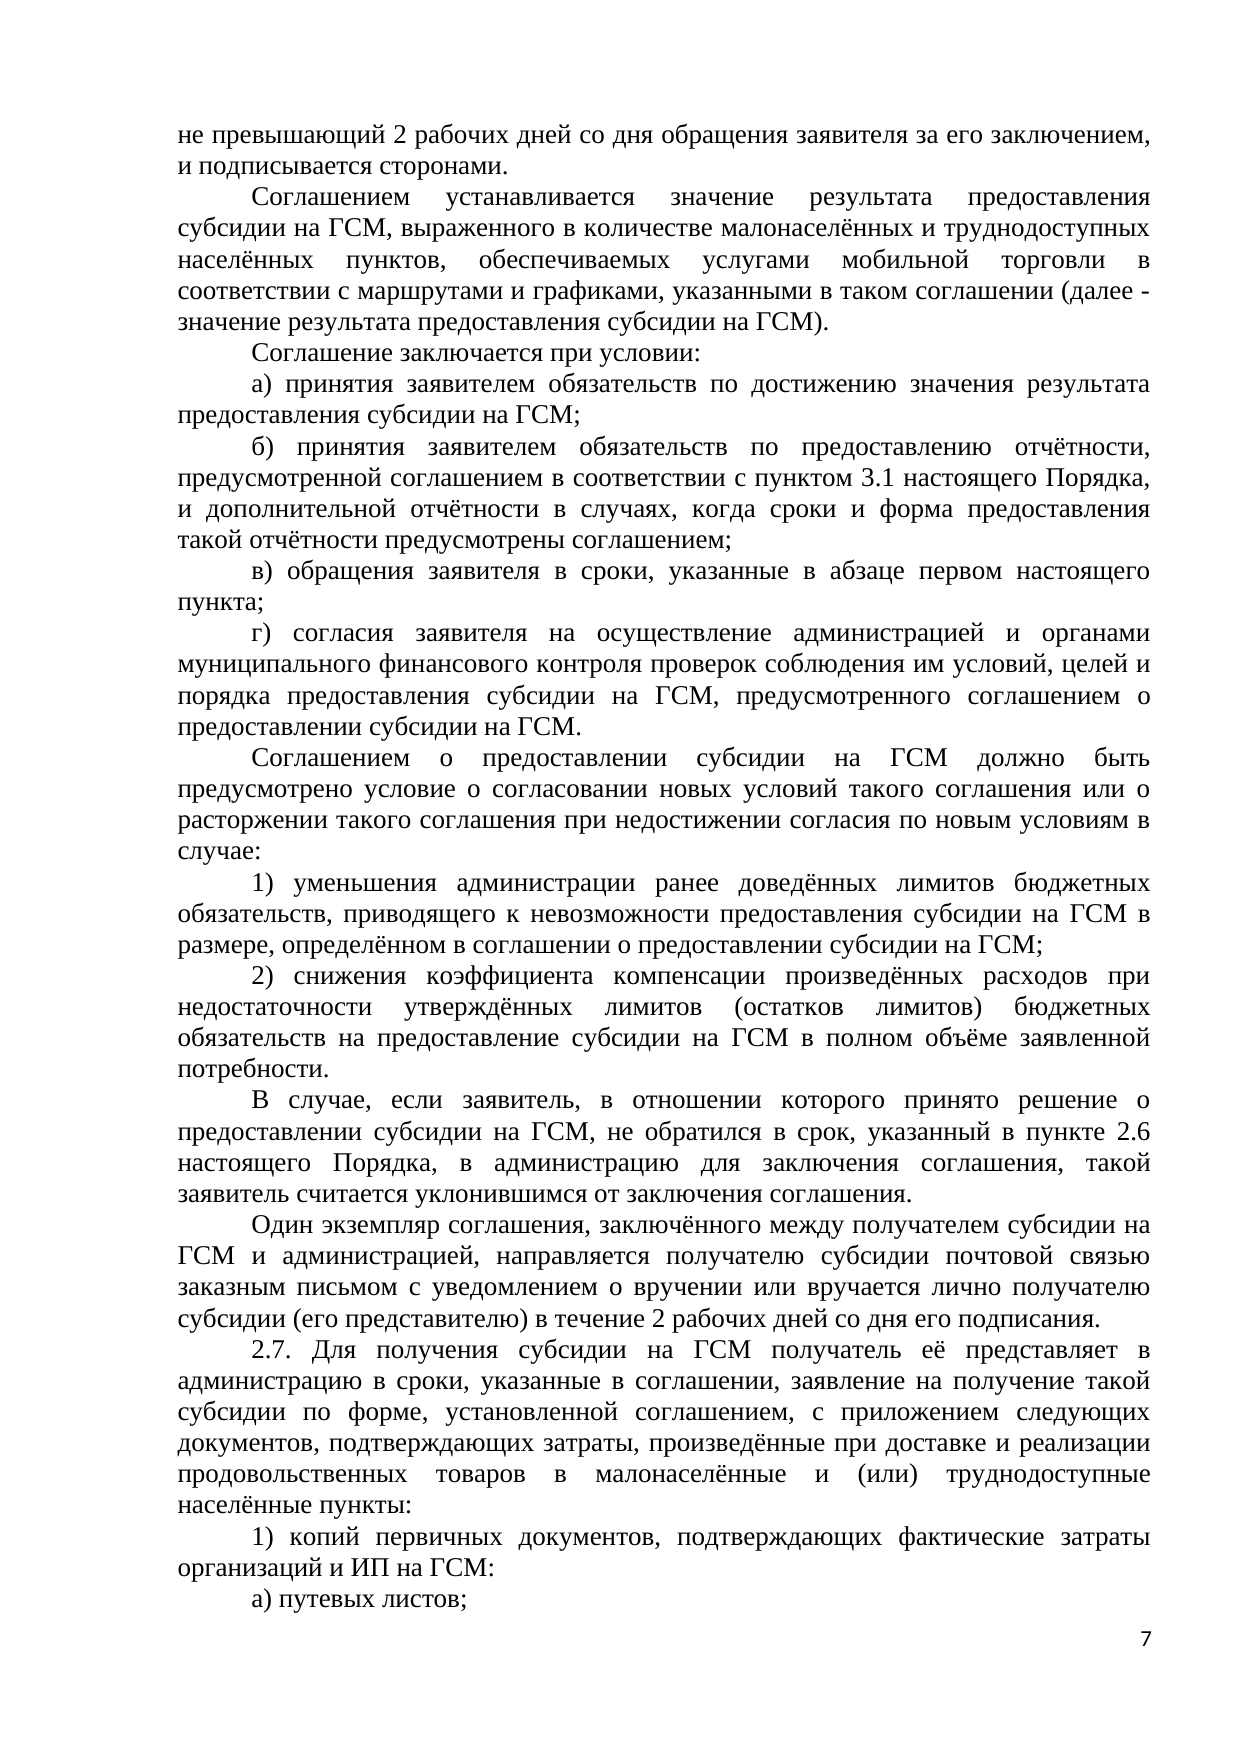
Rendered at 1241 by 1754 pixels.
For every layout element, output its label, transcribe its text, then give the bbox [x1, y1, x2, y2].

text Соглашением устанавливается значение результата предоставления субсидии на ГСМ, выраженного в количестве малонаселённых и труднодоступных населённых пунктов, обеспечиваемых услугами мобильной торговли в соответствии с маршрутами и графиками, указанными в таком соглашении (далее - значение результата предоставления субсидии на ГСМ). [177, 180, 1152, 336]
text Соглашение заключается при условии: [177, 336, 1152, 367]
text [177, 118, 1152, 180]
text 2.7. Для получения субсидии на ГСМ получатель её представляет в администрацию в сроки, указанные в соглашении, заявление на получение такой субсидии по форме, установленной соглашением, с приложением следующих документов, подтверждающих затраты, произведённые при доставке и реализации продовольственных товаров в малонаселённые и (или) труднодоступные населённые пункты: [177, 1333, 1152, 1520]
text Соглашением о предоставлении субсидии на ГСМ должно быть предусмотрено условие о согласовании новых условий такого соглашения или о расторжении такого соглашения при недостижении согласия по новым условиям в случае: [177, 741, 1152, 866]
text г) согласия заявителя на осуществление администрацией и органами муниципального финансового контроля проверок соблюдения им условий, целей и порядка предоставления субсидии на ГСМ, предусмотренного соглашением о предоставлении субсидии на ГСМ. [177, 616, 1152, 741]
text б) принятия заявителем обязательств по предоставлению отчётности, предусмотренной соглашением в соответствии с пунктом 3.1 настоящего Порядка, и дополнительной отчётности в случаях, когда сроки и форма предоставления такой отчётности предусмотрены соглашением; [177, 429, 1152, 554]
text а) путевых листов; [177, 1582, 1152, 1613]
text а) принятия заявителем обязательств по достижению значения результата предоставления субсидии на ГСМ; [177, 367, 1152, 429]
text Один экземпляр соглашения, заключённого между получателем субсидии на ГСМ и администрацией, направляется получателю субсидии почтовой связью заказным письмом с уведомлением о вручении или вручается лично получателю субсидии (его представителю) в течение 2 рабочих дней со дня его подписания. [177, 1208, 1152, 1333]
text в) обращения заявителя в сроки, указанные в абзаце первом настоящего пункта; [177, 554, 1152, 616]
text 2) снижения коэффициента компенсации произведённых расходов при недостаточности утверждённых лимитов (остатков лимитов) бюджетных обязательств на предоставление субсидии на ГСМ в полном объёме заявленной потребности. [177, 959, 1152, 1084]
text 1) копий первичных документов, подтверждающих фактические затраты организаций и ИП на ГСМ: [177, 1520, 1152, 1582]
text В случае, если заявитель, в отношении которого принято решение о предоставлении субсидии на ГСМ, не обратился в срок, указанный в пункте 2.6 настоящего Порядка, в администрацию для заключения соглашения, такой заявитель считается уклонившимся от заключения соглашения. [177, 1084, 1152, 1208]
text 1) уменьшения администрации ранее доведённых лимитов бюджетных обязательств, приводящего к невозможности предоставления субсидии на ГСМ в размере, определённом в соглашении о предоставлении субсидии на ГСМ; [177, 866, 1152, 959]
